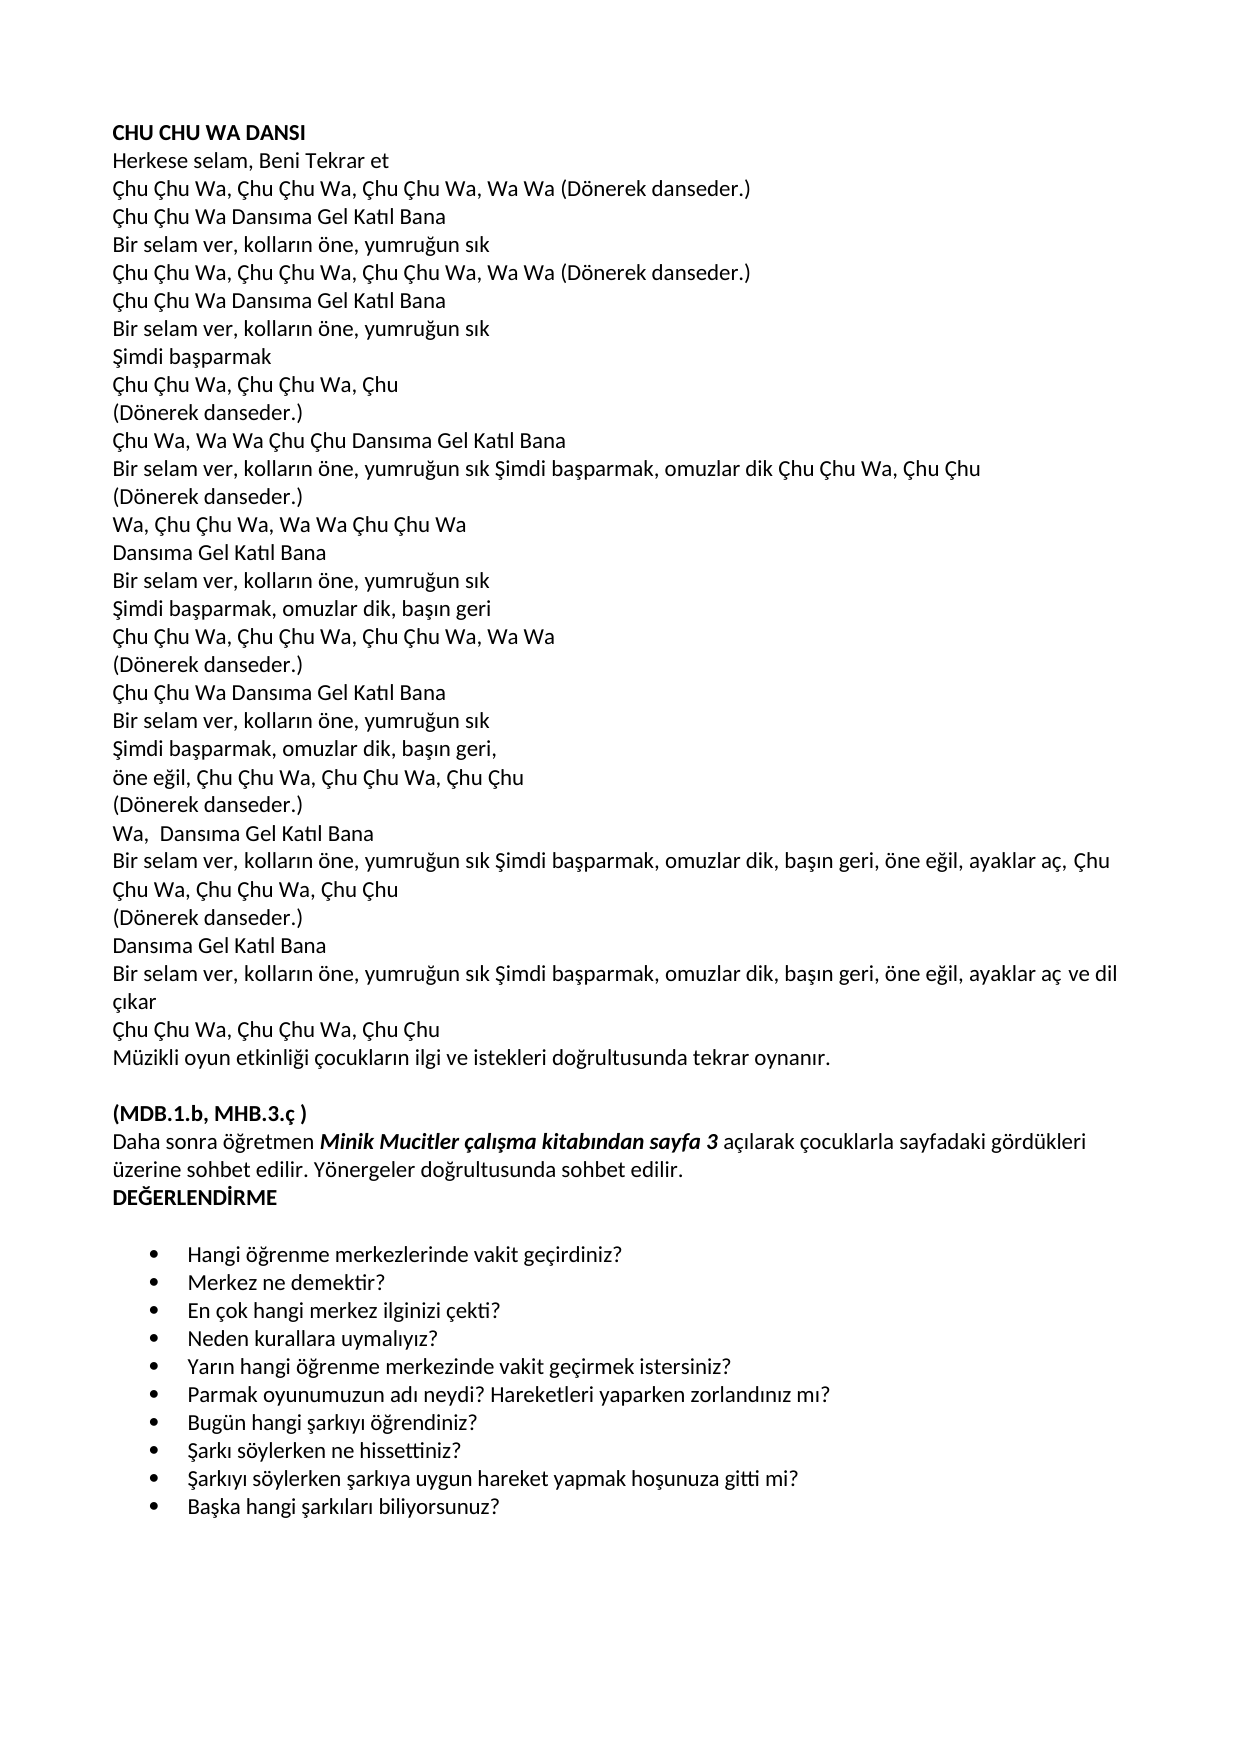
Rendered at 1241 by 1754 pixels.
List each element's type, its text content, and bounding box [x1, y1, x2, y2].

list Şarkı söylerken ne hissettiniz? [150, 1436, 1128, 1464]
text Çhu Çhu Wa Dansıma Gel Katıl Bana Bir selam ver, kolların öne, yumruğun sık Şimdi başparmak [112, 286, 1128, 370]
text Çhu Çhu Wa Dansıma Gel Katıl Bana Bir selam ver, kolların öne, yumruğun sık Şimdi başparmak, omuzlar dik, başın geri, öne eğil, Çhu Çhu Wa, Çhu Çhu Wa, Çhu Çhu [112, 678, 1128, 791]
text (MDB.1.b, MHB.3.ç ) [112, 1099, 1128, 1127]
list Neden kurallara uymalıyız? [150, 1324, 1128, 1352]
list En çok hangi merkez ilginizi çekti? [150, 1296, 1128, 1324]
list Hangi öğrenme merkezlerinde vakit geçirdiniz? [150, 1240, 1128, 1268]
text Wa, Çhu Çhu Wa, Wa Wa Çhu Çhu Wa Dansıma Gel Katıl Bana Bir selam ver, kolların öne, yumruğun sık Şimdi başparmak, omuzlar dik, başın geri Çhu Çhu Wa, Çhu Çhu Wa, Çhu Çhu Wa, Wa Wa [112, 510, 1128, 651]
text Müzikli oyun etkinliği çocukların ilgi ve istekleri doğrultusunda tekrar oynanır. [112, 1043, 1128, 1071]
text (Dönerek danseder.) [112, 791, 1128, 819]
list Yarın hangi öğrenme merkezinde vakit geçirmek istersiniz? [150, 1352, 1128, 1380]
list Merkez ne demektir? [150, 1268, 1128, 1296]
list Başka hangi şarkıları biliyorsunuz? [150, 1492, 1128, 1520]
list Parmak oyunumuzun adı neydi? Hareketleri yaparken zorlandınız mı? [150, 1380, 1128, 1408]
text Daha sonra öğretmen Minik Mucitler çalışma kitabından sayfa 3 açılarak çocuklarla sayfadaki gördükleri üzerine sohbet edilir. Yönergeler doğrultusunda sohbet edilir. [112, 1127, 1128, 1183]
text Wa, Dansıma Gel Katıl Bana Bir selam ver, kolların öne, yumruğun sık Şimdi başparmak, omuzlar dik, başın geri, öne eğil, ayaklar aç, Çhu Çhu Wa, Çhu Çhu Wa, Çhu Çhu [112, 819, 1128, 903]
list Şarkıyı söylerken şarkıya uygun hareket yapmak hoşunuza gitti mi? [150, 1464, 1128, 1492]
text CHU CHU WA DANSI Herkese selam, Beni Tekrar et Çhu Çhu Wa, Çhu Çhu Wa, Çhu Çhu Wa, Wa Wa (Dönerek danseder.) [112, 118, 1128, 202]
text (Dönerek danseder.) [112, 903, 1128, 931]
text Dansıma Gel Katıl Bana Bir selam ver, kolların öne, yumruğun sık Şimdi başparmak, omuzlar dik, başın geri, öne eğil, ayaklar aç ve dil çıkar Çhu Çhu Wa, Çhu Çhu Wa, Çhu Çhu [112, 931, 1128, 1043]
list Bugün hangi şarkıyı öğrendiniz? [150, 1408, 1128, 1436]
text Çhu Çhu Wa Dansıma Gel Katıl Bana Bir selam ver, kolların öne, yumruğun sık Çhu Çhu Wa, Çhu Çhu Wa, Çhu Çhu Wa, Wa Wa (Dönerek danseder.) [112, 202, 1128, 286]
text (Dönerek danseder.) [112, 482, 1128, 510]
text (Dönerek danseder.) [112, 651, 1128, 678]
text Çhu Çhu Wa, Çhu Çhu Wa, Çhu [112, 370, 1128, 398]
text (Dönerek danseder.) [112, 398, 1128, 426]
text Çhu Wa, Wa Wa Çhu Çhu Dansıma Gel Katıl Bana Bir selam ver, kolların öne, yumruğun sık Şimdi başparmak, omuzlar dik Çhu Çhu Wa, Çhu Çhu [112, 426, 1128, 482]
text DEĞERLENDİRME [112, 1183, 1128, 1211]
